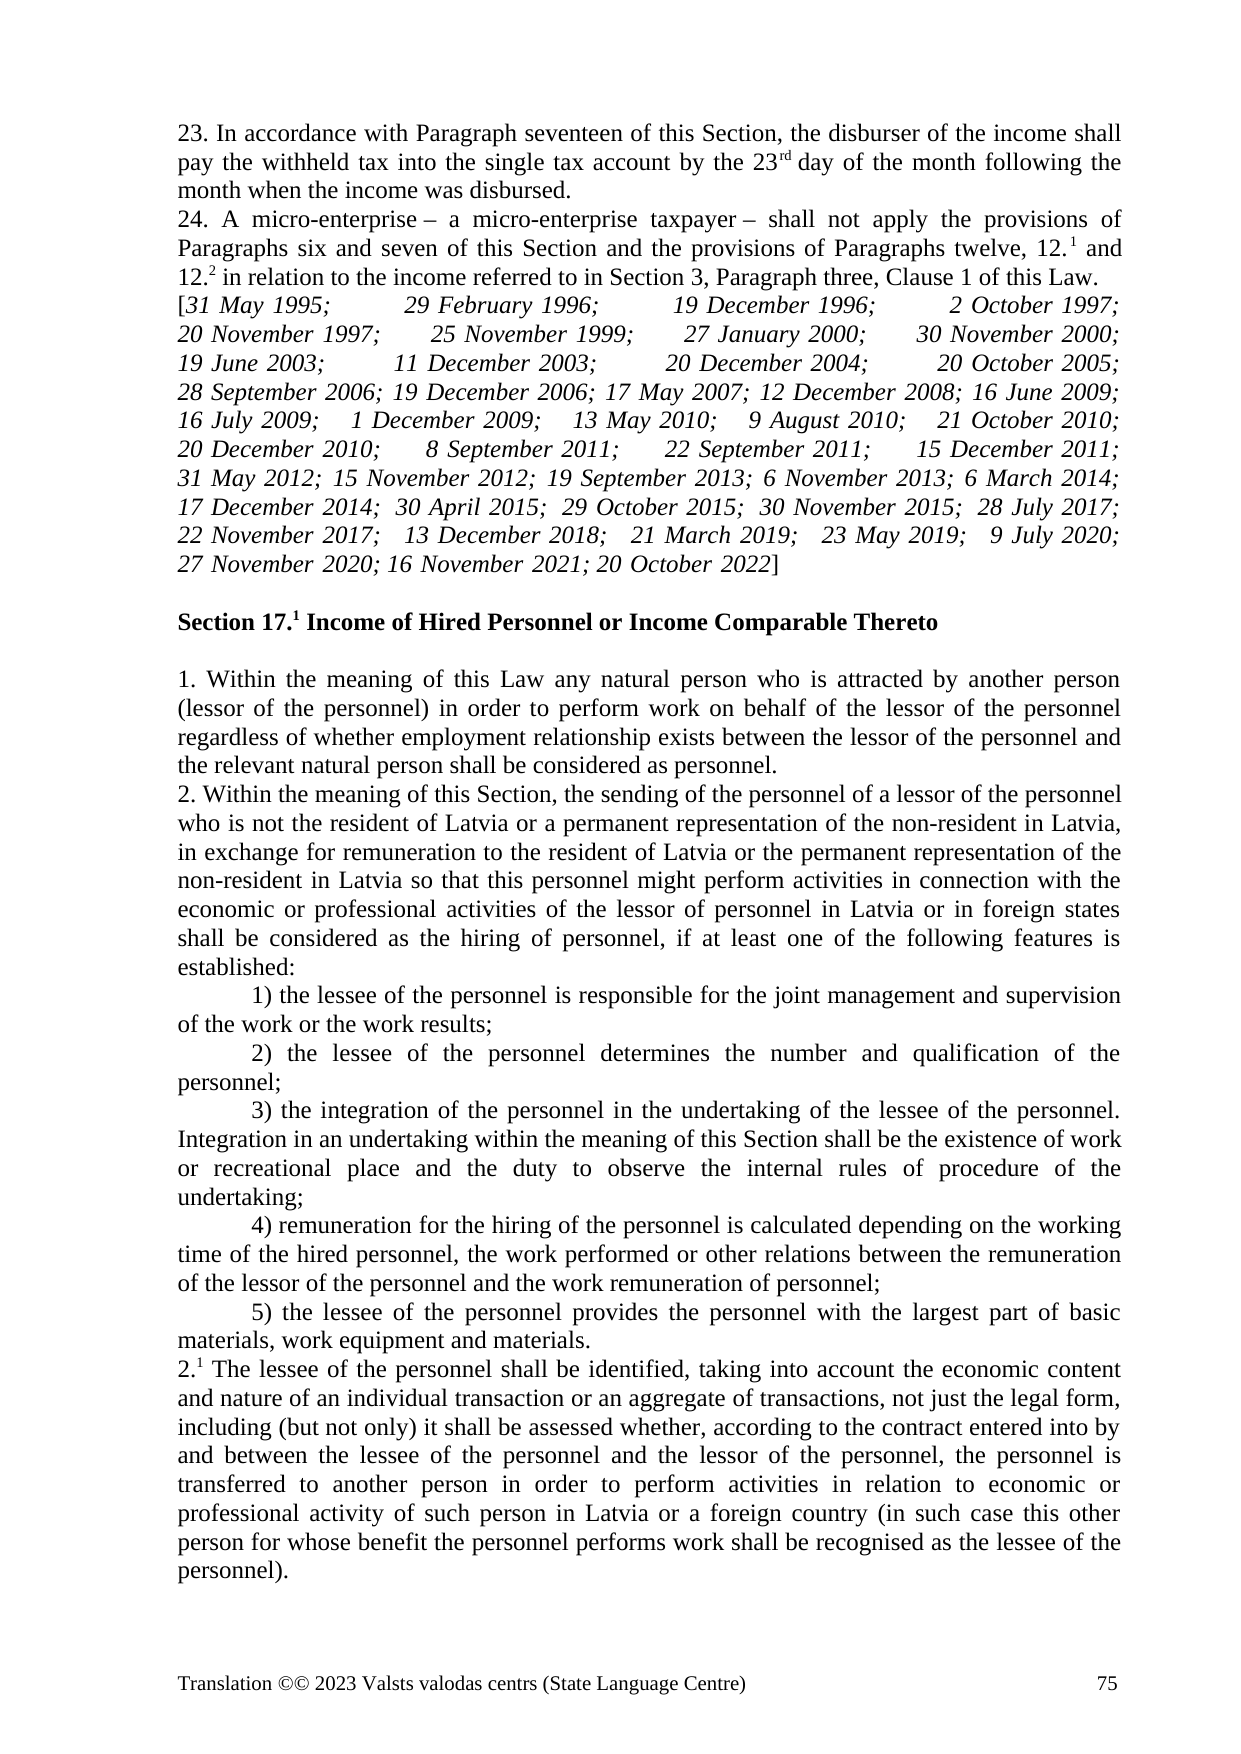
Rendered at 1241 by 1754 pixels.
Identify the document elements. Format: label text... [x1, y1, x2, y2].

text 4) remuneration for the hiring of the personnel is calculated depending on the working time of the hired personnel, the work performed or other relations between the remuneration of the lessor of the personnel and the work remuneration of personnel; [177, 1211, 1122, 1297]
text 2) the lessee of the personnel determines the number and qualification of the personnel; [177, 1038, 1122, 1096]
text 2.1 The lessee of the personnel shall be identified, taking into account the economic content and nature of an individual transaction or an aggregate of transactions, not just the legal form, including (but not only) it shall be assessed whether, according to the contract entered into by and between the lessee of the personnel and the lessor of the personnel, the personnel is transferred to another person in order to perform activities in relation to economic or professional activity of such person in Latvia or a foreign country (in such case this other person for whose benefit the personnel performs work shall be recognised as the lessee of the personnel). [177, 1354, 1122, 1584]
text 3) the integration of the personnel in the undertaking of the lessee of the personnel. Integration in an undertaking within the meaning of this Section shall be the existence of work or recreational place and the duty to observe the internal rules of procedure of the undertaking; [177, 1096, 1122, 1211]
text 1. Within the meaning of this Law any natural person who is attracted by another person (lessor of the personnel) in order to perform work on behalf of the lessor of the personnel regardless of whether employment relationship exists between the lessor of the personnel and the relevant natural person shall be considered as personnel. [177, 664, 1122, 779]
text 2. Within the meaning of this Section, the sending of the personnel of a lessor of the personnel who is not the resident of Latvia or a permanent representation of the non-resident in Latvia, in exchange for remuneration to the resident of Latvia or the permanent representation of the non-resident in Latvia so that this personnel might perform activities in connection with the economic or professional activities of the lessor of personnel in Latvia or in foreign states shall be considered as the hiring of personnel, if at least one of the following features is established: [177, 779, 1122, 981]
text 23. In accordance with Paragraph seventeen of this Section, the disburser of the income shall pay the withheld tax into the single tax account by the 23rd day of the month following the month when the income was disbursed. [177, 118, 1122, 204]
text 5) the lessee of the personnel provides the personnel with the largest part of basic materials, work equipment and materials. [177, 1297, 1122, 1354]
text [31 May 1995; 29 February 1996; 19 December 1996; 2 October 1997; 20 November 1997; 25 November 1999; 27 January 2000; 30 November 2000; 19 June 2003; 11 December 2003; 20 December 2004; 20 October 2005; 28 September 2006; 19 December 2006; 17 May 2007; 12 December 2008; 16 June 2009; 16 July 2009; 1 December 2009; 13 May 2010; 9 August 2010; 21 October 2010; 20 December 2010; 8 September 2011; 22 September 2011; 15 December 2011; 31 May 2012; 15 November 2012; 19 September 2013; 6 November 2013; 6 March 2014; 17 December 2014; 30 April 2015; 29 October 2015; 30 November 2015; 28 July 2017; 22 November 2017; 13 December 2018; 21 March 2019; 23 May 2019; 9 July 2020; 27 November 2020; 16 November 2021; 20 October 2022] [177, 291, 1122, 578]
text 1) the lessee of the personnel is responsible for the joint management and supervision of the work or the work results; [177, 981, 1122, 1038]
text 24. A micro-enterprise – a micro-enterprise taxpayer – shall not apply the provisions of Paragraphs six and seven of this Section and the provisions of Paragraphs twelve, 12.1 and 12.2 in relation to the income referred to in Section 3, Paragraph three, Clause 1 of this Law. [177, 204, 1122, 291]
text Section 17.1 Income of Hired Personnel or Income Comparable Thereto [177, 607, 1122, 636]
